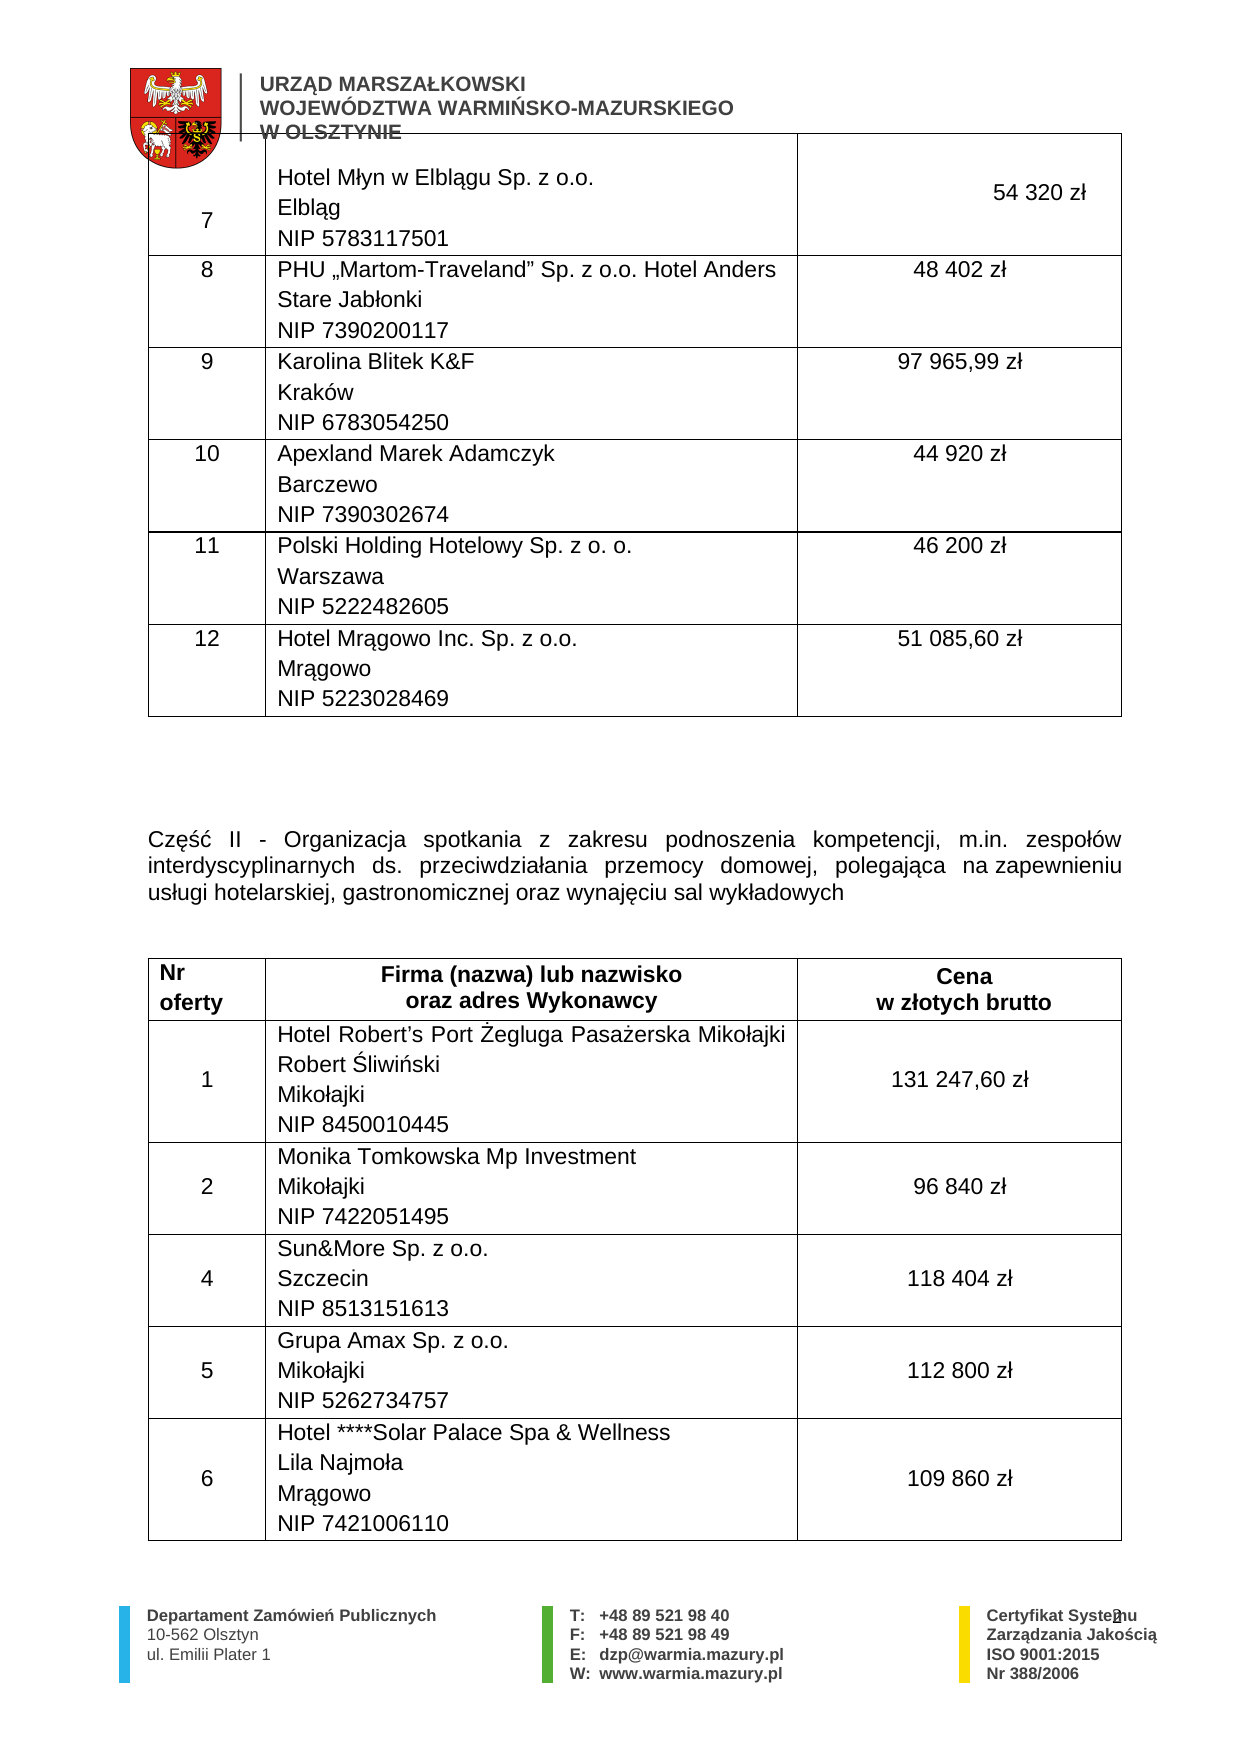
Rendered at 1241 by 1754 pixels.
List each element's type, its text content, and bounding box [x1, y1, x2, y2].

text Część II - Organizacja spotkania z zakresu podnoszenia kompetencji, m.in. zespołów interdyscyplinarnych ds. przeciwdziałania przemocy domowej, polegająca na zapewnieniu usługi hotelarskiej, gastronomicznej oraz wynajęciu sal wykładowych [148, 826, 1122, 905]
table_cell 54 320 zł [798, 134, 1121, 255]
table_cell 109 860 zł [798, 1419, 1121, 1540]
table_cell 97 965,99 zł [798, 348, 1121, 439]
table_cell Hotel Robert’s Port Żegluga Pasażerska Mikołajki Robert Śliwiński Mikołajki NIP 8450010445 [266, 1021, 797, 1142]
table_cell PHU „Martom-Traveland” Sp. z o.o. Hotel Anders Stare Jabłonki NIP 7390200117 [266, 256, 797, 347]
table_header Firma (nazwa) lub nazwisko oraz adres Wykonawcy [266, 959, 797, 1019]
table_cell 12 [149, 625, 265, 716]
table_cell 118 404 zł [798, 1235, 1121, 1326]
table_cell 1 [149, 1021, 265, 1142]
table_cell 46 200 zł [798, 533, 1121, 623]
table_cell 8 [149, 256, 265, 347]
table_cell Grupa Amax Sp. z o.o. Mikołajki NIP 5262734757 [266, 1327, 797, 1418]
table_cell 2 [149, 1143, 265, 1234]
table_cell Hotel Młyn w Elblągu Sp. z o.o. Elbląg NIP 5783117501 [266, 134, 797, 255]
table_cell 51 085,60 zł [798, 625, 1121, 716]
table_cell Karolina Blitek K&F Kraków NIP 6783054250 [266, 348, 797, 439]
table_cell 112 800 zł [798, 1327, 1121, 1418]
table_cell 11 [149, 533, 265, 623]
table_header Nr oferty [149, 959, 265, 1019]
table_cell 4 [149, 1235, 265, 1326]
picture [35, 0, 260, 186]
table_cell 5 [149, 1327, 265, 1418]
table_cell Monika Tomkowska Mp Investment Mikołajki NIP 7422051495 [266, 1143, 797, 1234]
table_header Cena w złotych brutto [798, 959, 1121, 1019]
table_cell 6 [149, 1419, 265, 1540]
table_cell Sun&More Sp. z o.o. Szczecin NIP 8513151613 [266, 1235, 797, 1326]
table_cell 7 [149, 134, 265, 255]
table_cell Hotel ****Solar Palace Spa & Wellness Lila Najmoła Mrągowo NIP 7421006110 [266, 1419, 797, 1540]
table_cell 9 [149, 348, 265, 439]
table_cell Polski Holding Hotelowy Sp. z o. o. Warszawa NIP 5222482605 [266, 533, 797, 623]
table_cell 131 247,60 zł [798, 1021, 1121, 1142]
table_cell 48 402 zł [798, 256, 1121, 347]
table_cell 44 920 zł [798, 440, 1121, 531]
table_cell Apexland Marek Adamczyk Barczewo NIP 7390302674 [266, 440, 797, 531]
table_cell 96 840 zł [798, 1143, 1121, 1234]
table_cell Hotel Mrągowo Inc. Sp. z o.o. Mrągowo NIP 5223028469 [266, 625, 797, 716]
table_cell 10 [149, 440, 265, 531]
